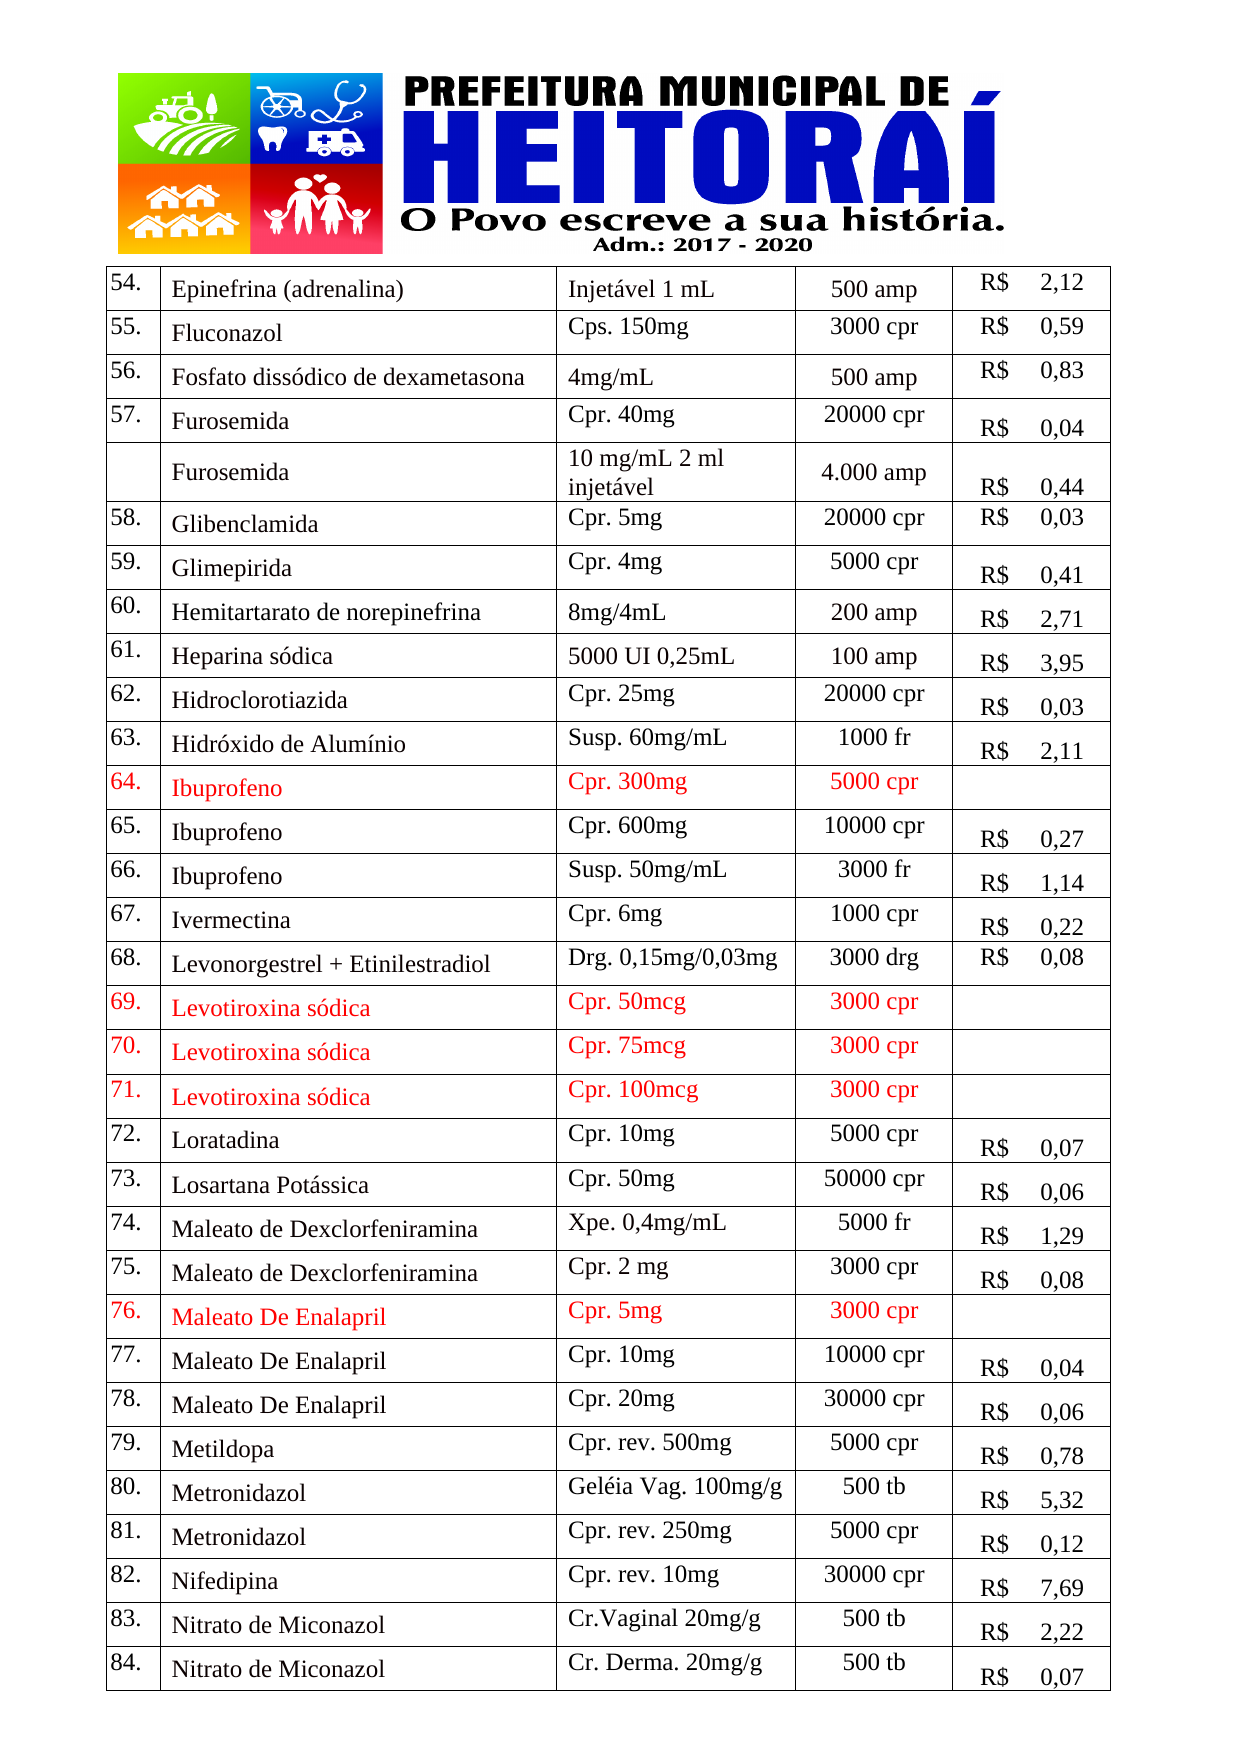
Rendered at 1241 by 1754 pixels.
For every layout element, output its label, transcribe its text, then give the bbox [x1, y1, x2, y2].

table_cell [107, 1515, 160, 1558]
table_cell Ibuprofeno [161, 766, 556, 809]
table_cell [107, 1295, 160, 1338]
table_cell R$ 0,78 [953, 1427, 1110, 1470]
table_cell R$ 0,03 [953, 678, 1110, 721]
table_cell Cpr. rev. 10mg [557, 1559, 795, 1602]
table_cell R$ 0,04 [953, 1339, 1110, 1382]
table_cell 5000 cpr [796, 1515, 952, 1558]
table_cell R$ 0,08 [953, 942, 1110, 985]
table_cell R$ 0,03 [953, 502, 1110, 545]
table_cell Hidróxido de Alumínio [161, 722, 556, 765]
table_cell [107, 399, 160, 442]
table_cell Maleato De Enalapril [161, 1295, 556, 1338]
table_cell Cpr. 5mg [557, 1295, 795, 1338]
table_cell 8mg/4mL [557, 590, 795, 633]
table_cell Cpr. 25mg [557, 678, 795, 721]
table_cell R$ 2,12 [953, 267, 1110, 310]
table_cell 3000 cpr [796, 311, 952, 354]
table_cell R$ 0,44 [953, 443, 1110, 501]
table_cell 200 amp [796, 590, 952, 633]
table_cell 5000 cpr [796, 1427, 952, 1470]
table_cell Injetável 1 mL [557, 267, 795, 310]
picture [118, 73, 1004, 254]
table_cell 30000 cpr [796, 1559, 952, 1602]
table_cell Drg. 0,15mg/0,03mg [557, 942, 795, 985]
table_cell [107, 810, 160, 853]
table_cell [107, 1119, 160, 1162]
table_cell [107, 502, 160, 545]
table_cell R$ 0,22 [953, 898, 1110, 941]
table_cell Hemitartarato de norepinefrina [161, 590, 556, 633]
table_cell Cpr. 50mcg [557, 986, 795, 1029]
table_cell R$ 0,07 [953, 1647, 1110, 1690]
table_cell Levonorgestrel + Etinilestradiol [161, 942, 556, 985]
table_cell [107, 1471, 160, 1514]
table_cell 500 amp [796, 267, 952, 310]
table_cell Maleato De Enalapril [161, 1339, 556, 1382]
table_cell Nitrato de Miconazol [161, 1603, 556, 1646]
table_cell 3000 drg [796, 942, 952, 985]
table_cell [107, 942, 160, 985]
table_cell 10000 cpr [796, 1339, 952, 1382]
table_cell [107, 1251, 160, 1294]
table_cell 1000 cpr [796, 898, 952, 941]
table_cell [953, 766, 1110, 809]
table_cell [107, 355, 160, 398]
table_cell R$ 0,83 [953, 355, 1110, 398]
table_cell 20000 cpr [796, 502, 952, 545]
table_cell Levotiroxina sódica [161, 986, 556, 1029]
table_cell 1000 fr [796, 722, 952, 765]
table_cell R$ 3,95 [953, 634, 1110, 677]
table_cell Ibuprofeno [161, 854, 556, 897]
table_cell [107, 267, 160, 310]
table_cell Cpr. 50mg [557, 1163, 795, 1206]
table_cell 500 tb [796, 1603, 952, 1646]
table_cell R$ 0,12 [953, 1515, 1110, 1558]
table_cell [107, 986, 160, 1029]
table_cell [107, 1030, 160, 1073]
table_cell Metronidazol [161, 1515, 556, 1558]
table_cell R$ 2,71 [953, 590, 1110, 633]
table_cell 3000 cpr [796, 1075, 952, 1117]
table_cell [107, 1163, 160, 1206]
table_cell Maleato De Enalapril [161, 1383, 556, 1426]
table_cell Cpr. 10mg [557, 1119, 795, 1162]
table_cell Xpe. 0,4mg/mL [557, 1207, 795, 1250]
table_cell Metildopa [161, 1427, 556, 1470]
table_cell 10000 cpr [796, 810, 952, 853]
table_cell R$ 7,69 [953, 1559, 1110, 1602]
table_cell [107, 766, 160, 809]
table_cell Ibuprofeno [161, 810, 556, 853]
table_cell Heparina sódica [161, 634, 556, 677]
table_cell [107, 634, 160, 677]
table_cell Losartana Potássica [161, 1163, 556, 1206]
table_cell [953, 1030, 1110, 1073]
table_cell 10 mg/mL 2 ml injetável [557, 443, 795, 501]
table_cell R$ 0,27 [953, 810, 1110, 853]
table_cell [107, 546, 160, 589]
table_cell Fluconazol [161, 311, 556, 354]
table_cell 3000 cpr [796, 1030, 952, 1073]
table_cell R$ 0,06 [953, 1383, 1110, 1426]
table_cell [107, 1383, 160, 1426]
table_cell [107, 1207, 160, 1250]
table_cell Fosfato dissódico de dexametasona [161, 355, 556, 398]
table_cell Cpr. 2 mg [557, 1251, 795, 1294]
table_cell [107, 722, 160, 765]
table_cell Susp. 50mg/mL [557, 854, 795, 897]
table_cell 500 tb [796, 1647, 952, 1690]
table_cell Maleato de Dexclorfeniramina [161, 1251, 556, 1294]
table_cell Cpr. 600mg [557, 810, 795, 853]
table_cell 3000 fr [796, 854, 952, 897]
table_cell R$ 2,11 [953, 722, 1110, 765]
table_cell Levotiroxina sódica [161, 1030, 556, 1073]
table_cell 3000 cpr [796, 986, 952, 1029]
table_cell Hidroclorotiazida [161, 678, 556, 721]
table_cell R$ 0,08 [953, 1251, 1110, 1294]
table_cell [953, 1075, 1110, 1117]
table_cell R$ 1,29 [953, 1207, 1110, 1250]
table_cell Cps. 150mg [557, 311, 795, 354]
table_cell R$ 0,06 [953, 1163, 1110, 1206]
table_cell [107, 1339, 160, 1382]
table_cell Cpr. 20mg [557, 1383, 795, 1426]
table_cell R$ 0,41 [953, 546, 1110, 589]
table_cell 5000 fr [796, 1207, 952, 1250]
table_cell Epinefrina (adrenalina) [161, 267, 556, 310]
table_cell [107, 1647, 160, 1690]
table_cell Maleato de Dexclorfeniramina [161, 1207, 556, 1250]
table_cell [953, 1295, 1110, 1338]
table_cell Nitrato de Miconazol [161, 1647, 556, 1690]
table_cell R$ 0,59 [953, 311, 1110, 354]
table_cell 500 amp [796, 355, 952, 398]
table_cell 30000 cpr [796, 1383, 952, 1426]
table_cell [107, 590, 160, 633]
table_cell Glimepirida [161, 546, 556, 589]
table_cell R$ 0,04 [953, 399, 1110, 442]
table_cell 4mg/mL [557, 355, 795, 398]
table_cell [107, 1075, 160, 1117]
table_cell R$ 0,07 [953, 1119, 1110, 1162]
table_cell Geléia Vag. 100mg/g [557, 1471, 795, 1514]
table_cell 4.000 amp [796, 443, 952, 501]
table_cell Furosemida [161, 399, 556, 442]
table_cell [107, 678, 160, 721]
table_cell 3000 cpr [796, 1295, 952, 1338]
table_cell Ivermectina [161, 898, 556, 941]
table_cell [107, 1427, 160, 1470]
table_cell 3000 cpr [796, 1251, 952, 1294]
table_cell [107, 1559, 160, 1602]
table_cell Furosemida [161, 443, 556, 501]
table_cell Cpr. 75mcg [557, 1030, 795, 1073]
table_cell Cpr. rev. 250mg [557, 1515, 795, 1558]
table_cell Cpr. 300mg [557, 766, 795, 809]
table_cell Glibenclamida [161, 502, 556, 545]
table_cell 20000 cpr [796, 399, 952, 442]
table_cell R$ 2,22 [953, 1603, 1110, 1646]
table_cell Cpr. 5mg [557, 502, 795, 545]
table_cell Susp. 60mg/mL [557, 722, 795, 765]
table_cell [107, 311, 160, 354]
table_cell [107, 898, 160, 941]
table_cell [107, 1603, 160, 1646]
table_cell Cr.Vaginal 20mg/g [557, 1603, 795, 1646]
table_cell 500 tb [796, 1471, 952, 1514]
table_cell Metronidazol [161, 1471, 556, 1514]
table_cell 5000 UI 0,25mL [557, 634, 795, 677]
table_cell 5000 cpr [796, 546, 952, 589]
table_cell 50000 cpr [796, 1163, 952, 1206]
table_cell R$ 5,32 [953, 1471, 1110, 1514]
table_cell Loratadina [161, 1119, 556, 1162]
table_cell [953, 986, 1110, 1029]
table_cell Cpr. 100mcg [557, 1075, 795, 1117]
table_cell Cpr. rev. 500mg [557, 1427, 795, 1470]
table_cell Cpr. 6mg [557, 898, 795, 941]
table_cell 5000 cpr [796, 766, 952, 809]
table_cell [107, 854, 160, 897]
table_cell 100 amp [796, 634, 952, 677]
table_cell [107, 443, 160, 501]
table_cell Cpr. 4mg [557, 546, 795, 589]
table_cell Cpr. 10mg [557, 1339, 795, 1382]
table_cell 5000 cpr [796, 1119, 952, 1162]
table_cell Nifedipina [161, 1559, 556, 1602]
table_cell 20000 cpr [796, 678, 952, 721]
table_cell Cr. Derma. 20mg/g [557, 1647, 795, 1690]
table_cell Cpr. 40mg [557, 399, 795, 442]
table_cell Levotiroxina sódica [161, 1075, 556, 1117]
table_cell R$ 1,14 [953, 854, 1110, 897]
